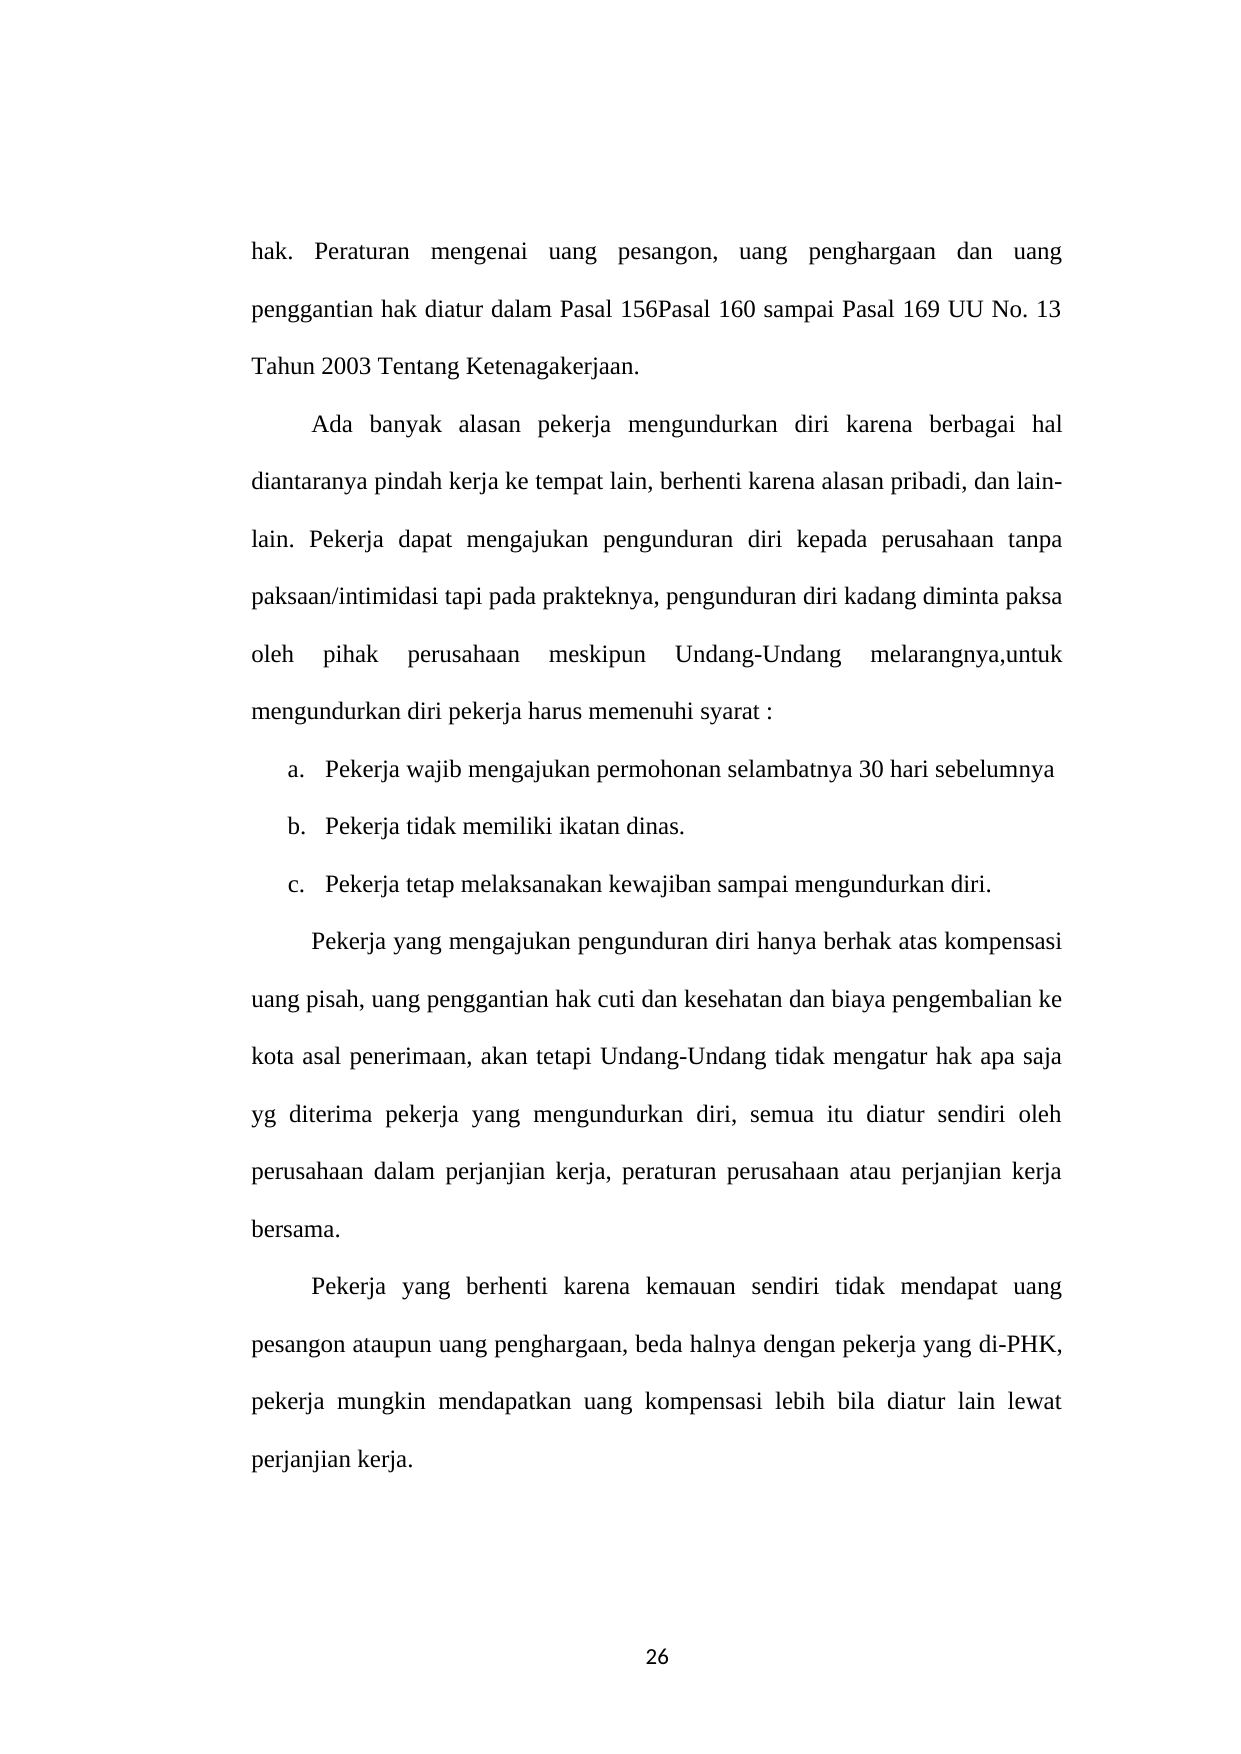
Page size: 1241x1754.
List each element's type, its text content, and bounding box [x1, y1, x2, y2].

list Pekerja yang mengajukan pengunduran diri hanya berhak atas kompensasi uang pisah, uang penggantian hak cuti dan kesehatan dan biaya pengembalian ke kota asal penerimaan, akan tetapi Undang-Undang tidak mengatur hak apa saja yg diterima pekerja yang mengundurkan diri, semua itu diatur sendiri oleh perusahaan dalam perjanjian kerja, peraturan perusahaan atau perjanjian kerja bersama. [251, 926, 1063, 1242]
list Pekerja tidak memiliki ikatan dinas. [287, 811, 1063, 840]
list Ada banyak alasan pekerja mengundurkan diri karena berbagai hal diantaranya pindah kerja ke tempat lain, berhenti karena alasan pribadi, dan lain-lain. Pekerja dapat mengajukan pengunduran diri kepada perusahaan tanpa paksaan/intimidasi tapi pada prakteknya, pengunduran diri kadang diminta paksa oleh pihak perusahaan meskipun Undang-Undang melarangnya,untuk mengundurkan diri pekerja harus memenuhi syarat : [251, 409, 1063, 725]
list Pekerja tetap melaksanakan kewajiban sampai mengundurkan diri. [288, 869, 1063, 897]
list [251, 236, 1063, 380]
list Pekerja wajib mengajukan permohonan selambatnya 30 hari sebelumnya [287, 754, 1063, 782]
list Pekerja yang berhenti karena kemauan sendiri tidak mendapat uang pesangon ataupun uang penghargaan, beda halnya dengan pekerja yang di-PHK, pekerja mungkin mendapatkan uang kompensasi lebih bila diatur lain lewat perjanjian kerja. [251, 1271, 1063, 1472]
